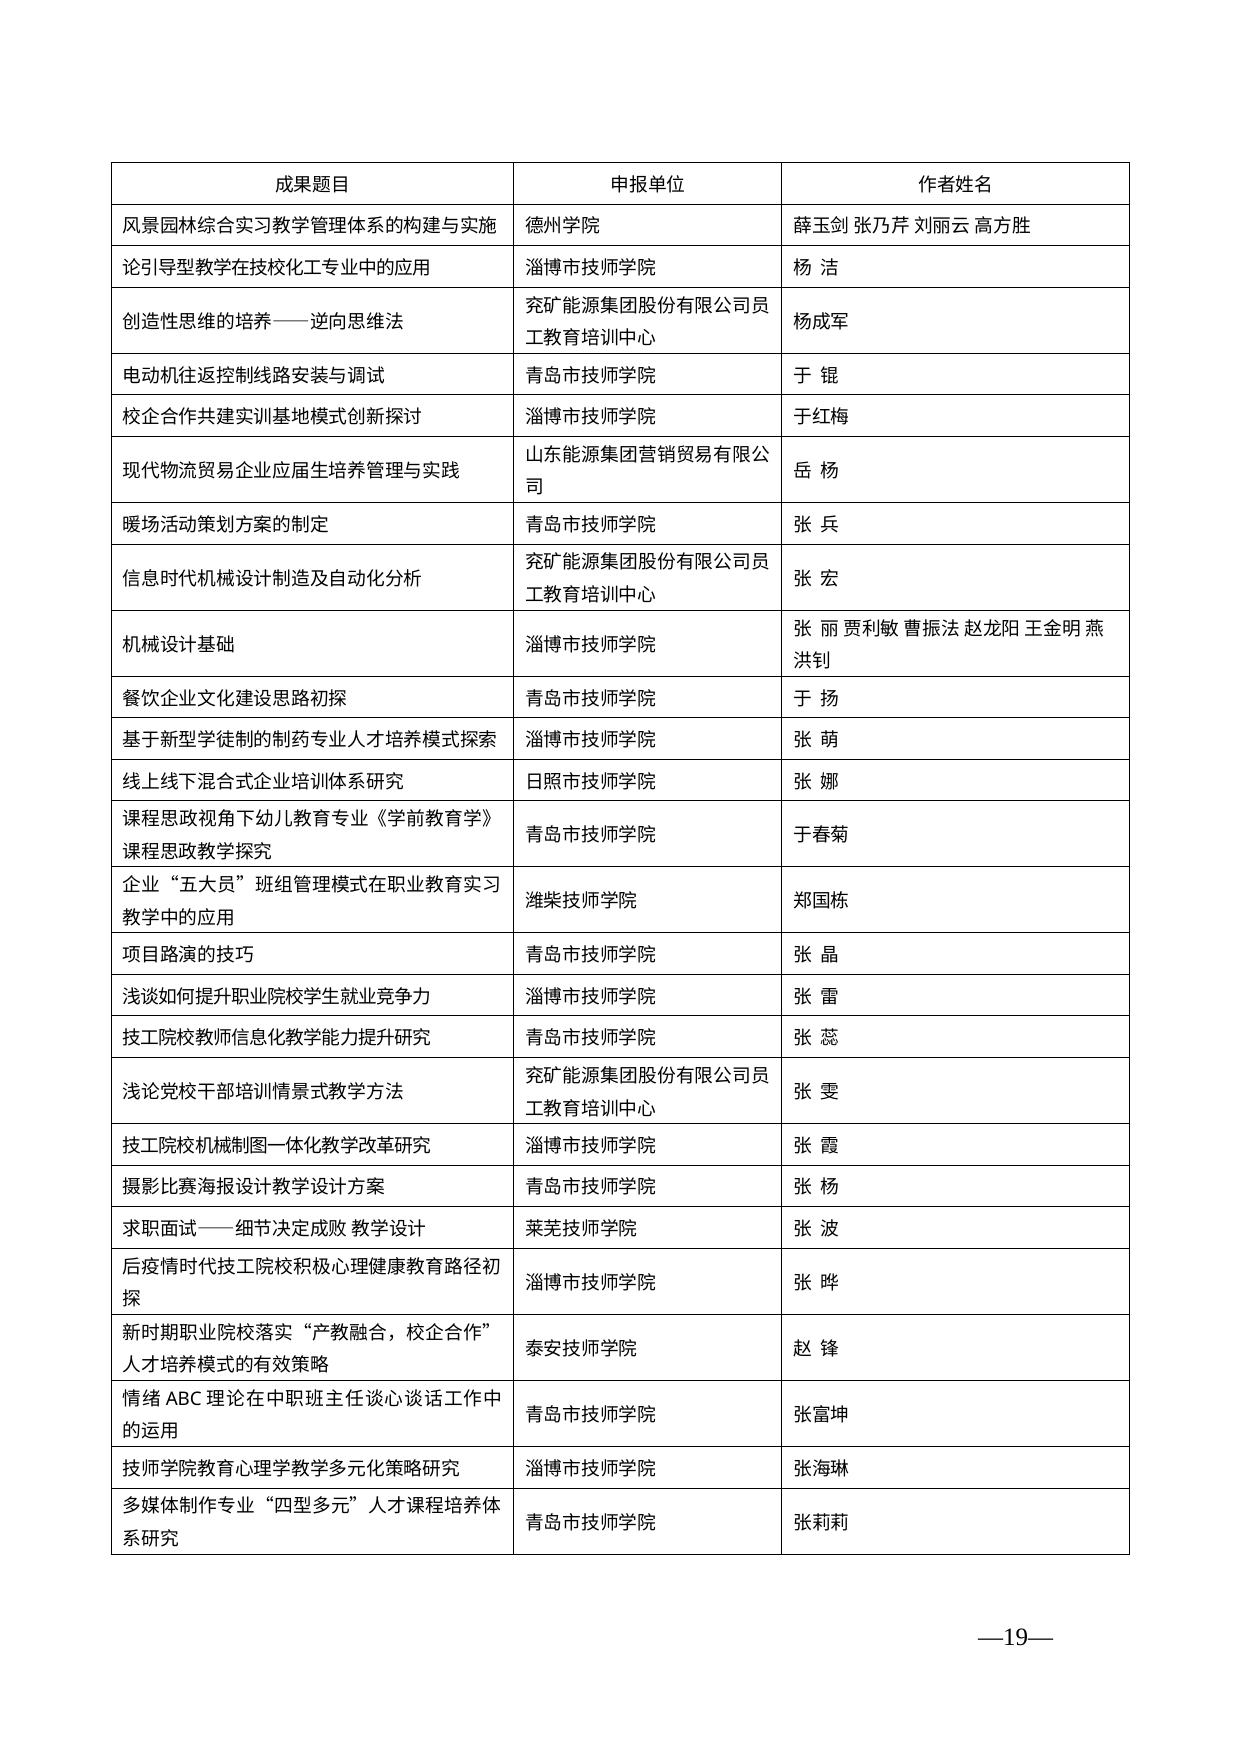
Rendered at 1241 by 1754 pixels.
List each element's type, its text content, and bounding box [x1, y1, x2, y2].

table_cell 张 晔 [782, 1249, 1129, 1314]
table_cell 张 丽 贾利敏 曹振法 赵龙阳 王金明 燕洪钊 [782, 611, 1129, 676]
table_cell 情绪ABC理论在中职班主任谈心谈话工作中的运用 [112, 1381, 513, 1446]
table_cell 青岛市技师学院 [514, 1489, 781, 1553]
table_cell 张 雷 [782, 975, 1129, 1015]
table_cell 青岛市技师学院 [514, 677, 781, 717]
table_cell 青岛市技师学院 [514, 801, 781, 866]
table_cell 青岛市技师学院 [514, 1166, 781, 1206]
table_cell 张富坤 [782, 1381, 1129, 1446]
table_cell 青岛市技师学院 [514, 503, 781, 543]
table_cell 淄博市技师学院 [514, 611, 781, 676]
table_cell 青岛市技师学院 [514, 933, 781, 974]
table_cell 信息时代机械设计制造及自动化分析 [112, 545, 513, 609]
table_cell 技工院校教师信息化教学能力提升研究 [112, 1016, 513, 1057]
table_header 成果题目 [112, 163, 513, 203]
table_cell 线上线下混合式企业培训体系研究 [112, 760, 513, 800]
table_cell 张 娜 [782, 760, 1129, 800]
table_cell 杨 洁 [782, 246, 1129, 287]
table_cell 岳 杨 [782, 437, 1129, 502]
table_cell 于 扬 [782, 677, 1129, 717]
table_cell 基于新型学徒制的制药专业人才培养模式探索 [112, 718, 513, 759]
table_cell 青岛市技师学院 [514, 1381, 781, 1446]
table_cell 赵 锋 [782, 1315, 1129, 1380]
table_cell 德州学院 [514, 205, 781, 245]
table_cell 创造性思维的培养——逆向思维法 [112, 288, 513, 353]
table_cell 淄博市技师学院 [514, 1249, 781, 1314]
table_cell 摄影比赛海报设计教学设计方案 [112, 1166, 513, 1206]
table_cell 青岛市技师学院 [514, 1016, 781, 1057]
table_cell 淄博市技师学院 [514, 718, 781, 759]
table_cell 潍柴技师学院 [514, 867, 781, 932]
table_cell 张 晶 [782, 933, 1129, 974]
table_cell 兖矿能源集团股份有限公司员工教育培训中心 [514, 288, 781, 353]
table_header 申报单位 [514, 163, 781, 203]
table_cell 杨成军 [782, 288, 1129, 353]
table_cell 浅论党校干部培训情景式教学方法 [112, 1058, 513, 1123]
table_cell 多媒体制作专业“四型多元”人才课程培养体系研究 [112, 1489, 513, 1553]
table_cell 张 兵 [782, 503, 1129, 543]
table_cell 电动机往返控制线路安装与调试 [112, 354, 513, 394]
table_cell 兖矿能源集团股份有限公司员工教育培训中心 [514, 1058, 781, 1123]
table_cell 论引导型教学在技校化工专业中的应用 [112, 246, 513, 287]
table_cell 泰安技师学院 [514, 1315, 781, 1380]
table_cell 浅谈如何提升职业院校学生就业竞争力 [112, 975, 513, 1015]
table_cell 淄博市技师学院 [514, 246, 781, 287]
table_cell 张 波 [782, 1207, 1129, 1248]
table_cell 张 雯 [782, 1058, 1129, 1123]
table_cell 后疫情时代技工院校积极心理健康教育路径初探 [112, 1249, 513, 1314]
table_cell 企业“五大员”班组管理模式在职业教育实习教学中的应用 [112, 867, 513, 932]
table_cell 张 杨 [782, 1166, 1129, 1206]
table_cell 暖场活动策划方案的制定 [112, 503, 513, 543]
table_cell 张 萌 [782, 718, 1129, 759]
table_cell 于 锟 [782, 354, 1129, 394]
table_cell 风景园林综合实习教学管理体系的构建与实施 [112, 205, 513, 245]
table_cell 青岛市技师学院 [514, 354, 781, 394]
table_cell 张 霞 [782, 1124, 1129, 1164]
table_cell 求职面试——细节决定成败 教学设计 [112, 1207, 513, 1248]
table_cell 张海琳 [782, 1447, 1129, 1487]
table_cell 郑国栋 [782, 867, 1129, 932]
table_cell 兖矿能源集团股份有限公司员工教育培训中心 [514, 545, 781, 609]
table_cell 淄博市技师学院 [514, 1124, 781, 1164]
table_cell 校企合作共建实训基地模式创新探讨 [112, 395, 513, 436]
table_cell 于春菊 [782, 801, 1129, 866]
table_cell 现代物流贸易企业应届生培养管理与实践 [112, 437, 513, 502]
table_cell 淄博市技师学院 [514, 975, 781, 1015]
table_cell 张莉莉 [782, 1489, 1129, 1553]
table_cell 机械设计基础 [112, 611, 513, 676]
table_cell 莱芜技师学院 [514, 1207, 781, 1248]
table_cell 项目路演的技巧 [112, 933, 513, 974]
table_cell 技师学院教育心理学教学多元化策略研究 [112, 1447, 513, 1487]
table_cell 张 蕊 [782, 1016, 1129, 1057]
table_cell 技工院校机械制图一体化教学改革研究 [112, 1124, 513, 1164]
table_cell 张 宏 [782, 545, 1129, 609]
table_cell 课程思政视角下幼儿教育专业《学前教育学》课程思政教学探究 [112, 801, 513, 866]
table_cell 淄博市技师学院 [514, 395, 781, 436]
table_header 作者姓名 [782, 163, 1129, 203]
table_cell 山东能源集团营销贸易有限公司 [514, 437, 781, 502]
table_cell 于红梅 [782, 395, 1129, 436]
table_cell 淄博市技师学院 [514, 1447, 781, 1487]
table_cell 薛玉剑 张乃芹 刘丽云 高方胜 [782, 205, 1129, 245]
table_cell 餐饮企业文化建设思路初探 [112, 677, 513, 717]
table_cell 日照市技师学院 [514, 760, 781, 800]
table_cell 新时期职业院校落实“产教融合，校企合作”人才培养模式的有效策略 [112, 1315, 513, 1380]
